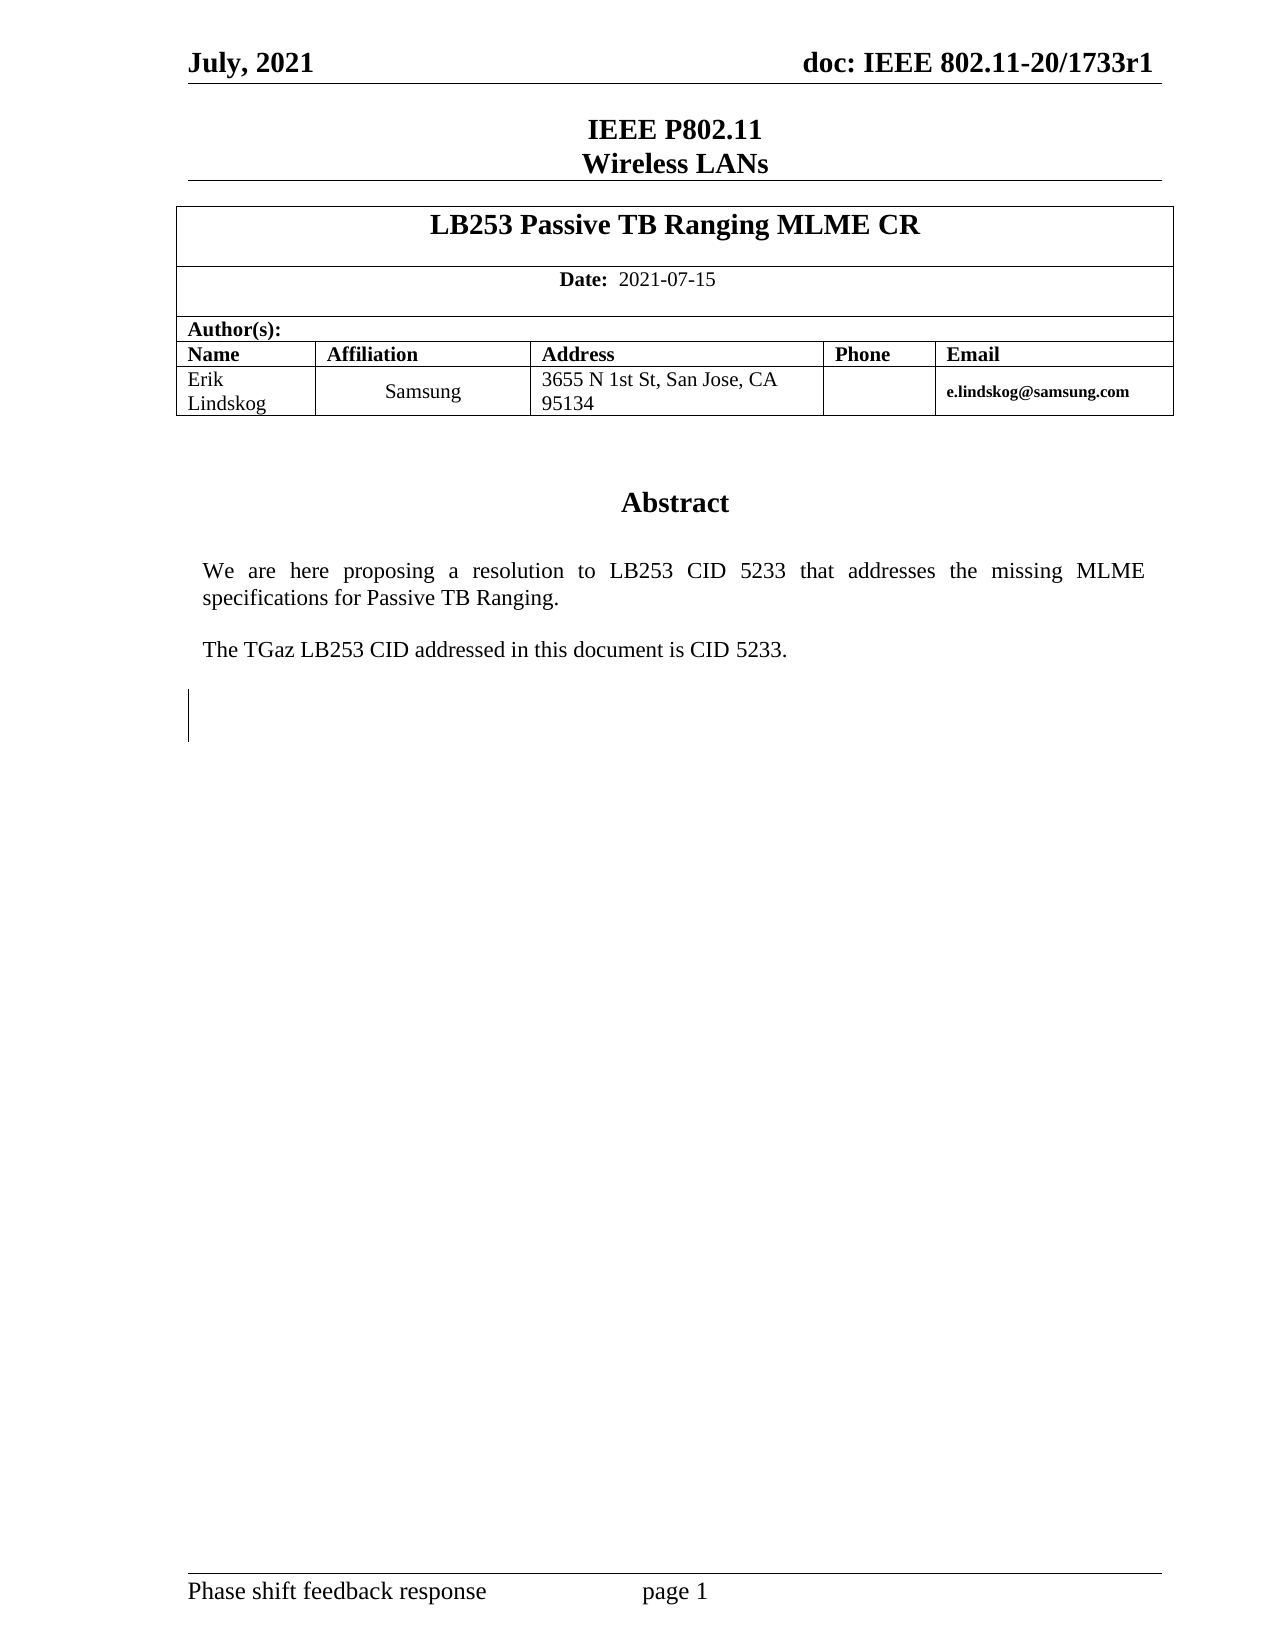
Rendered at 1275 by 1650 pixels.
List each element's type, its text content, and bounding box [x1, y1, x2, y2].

table_cell Affiliation [316, 342, 530, 366]
table_cell Name [177, 342, 315, 366]
table_cell Erik Lindskog [177, 367, 315, 415]
table_cell Email [936, 342, 1173, 366]
table_cell e.lindskog@samsung.com [936, 367, 1173, 415]
table_cell Address [531, 342, 823, 366]
table_cell Phone [824, 342, 935, 366]
table_cell [824, 367, 935, 415]
table_cell Date: 2021-07-15 [177, 267, 1173, 316]
table_cell Author(s): [177, 317, 1173, 341]
text IEEE P802.11 Wireless LANs [187, 112, 1162, 181]
table_header LB253 Passive TB Ranging MLME CR [177, 207, 1173, 266]
table_cell 3655 N 1st St, San Jose, CA 95134 [531, 367, 823, 415]
table_cell Samsung [316, 367, 530, 415]
